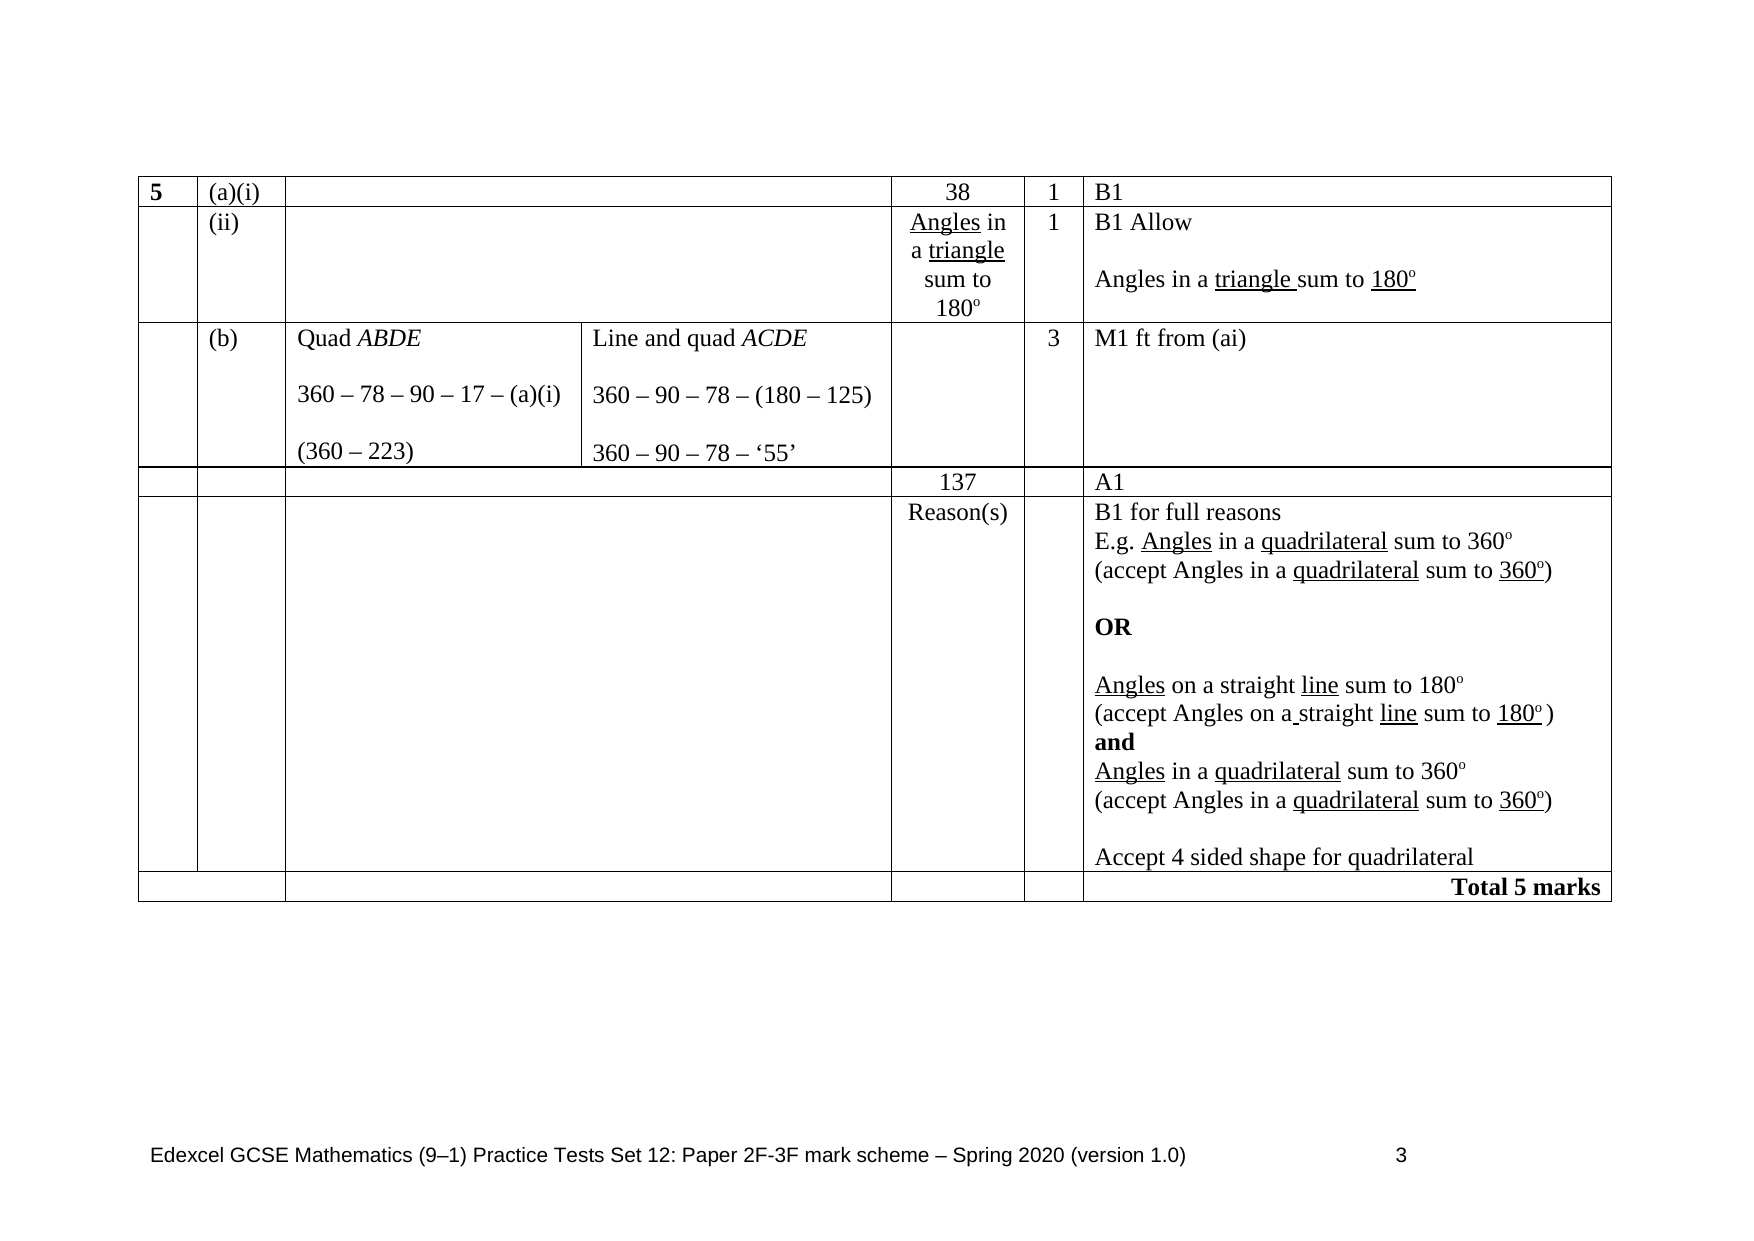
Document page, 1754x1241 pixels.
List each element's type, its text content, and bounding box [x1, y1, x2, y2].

table_header 5 [139, 177, 197, 206]
table_cell [892, 872, 1024, 901]
table_cell [139, 497, 197, 871]
table_header B1 [1084, 177, 1611, 206]
table_header 38 [892, 177, 1024, 206]
table_cell [139, 468, 197, 496]
table_cell [1025, 497, 1083, 871]
table_cell [286, 468, 891, 496]
table_cell [198, 468, 285, 496]
table_cell [139, 872, 285, 901]
table_cell Reason(s) [892, 497, 1024, 871]
table_cell 3 [1025, 323, 1083, 466]
table_cell Line and quad ACDE 360 – 90 – 78 – (180 – 125) 360 – 90 – 78 – ‘55’ [582, 323, 891, 466]
table_cell Angles in a triangle sum to 180o [892, 207, 1024, 322]
table_cell [139, 207, 197, 322]
table_cell M1 ft from (ai) [1084, 323, 1611, 466]
table_cell [1025, 468, 1083, 496]
table_cell Quad ABDE 360 – 78 – 90 – 17 – (a)(i) (360 – 223) [286, 323, 581, 466]
table_cell [1025, 872, 1083, 901]
table_cell [139, 323, 197, 466]
table_cell 137 [892, 468, 1024, 496]
table_cell [198, 497, 285, 871]
table_cell [892, 323, 1024, 466]
table_header [286, 177, 891, 206]
table_header 1 [1025, 177, 1083, 206]
table_cell (b) [198, 323, 285, 466]
table_cell Total 5 marks [1084, 872, 1611, 901]
table_cell B1 for full reasons E.g. Angles in a quadrilateral sum to 360o (accept Angles in a quadrilateral sum to 360o) OR Angles on a straight line sum to 180o (accept Angles on a straight line sum to 180o ) and Angles in a quadrilateral sum to 360o (accept Angles in a quadrilateral sum to 360o) Accept 4 sided shape for quadrilateral [1084, 497, 1611, 871]
table_cell [286, 872, 891, 901]
table_cell 1 [1025, 207, 1083, 322]
table_cell (ii) [198, 207, 285, 322]
table_header (a)(i) [198, 177, 285, 206]
table_cell [286, 497, 891, 871]
table_cell A1 [1084, 468, 1611, 496]
table_cell [286, 207, 891, 322]
table_cell B1 Allow Angles in a triangle sum to 180o [1084, 207, 1611, 322]
